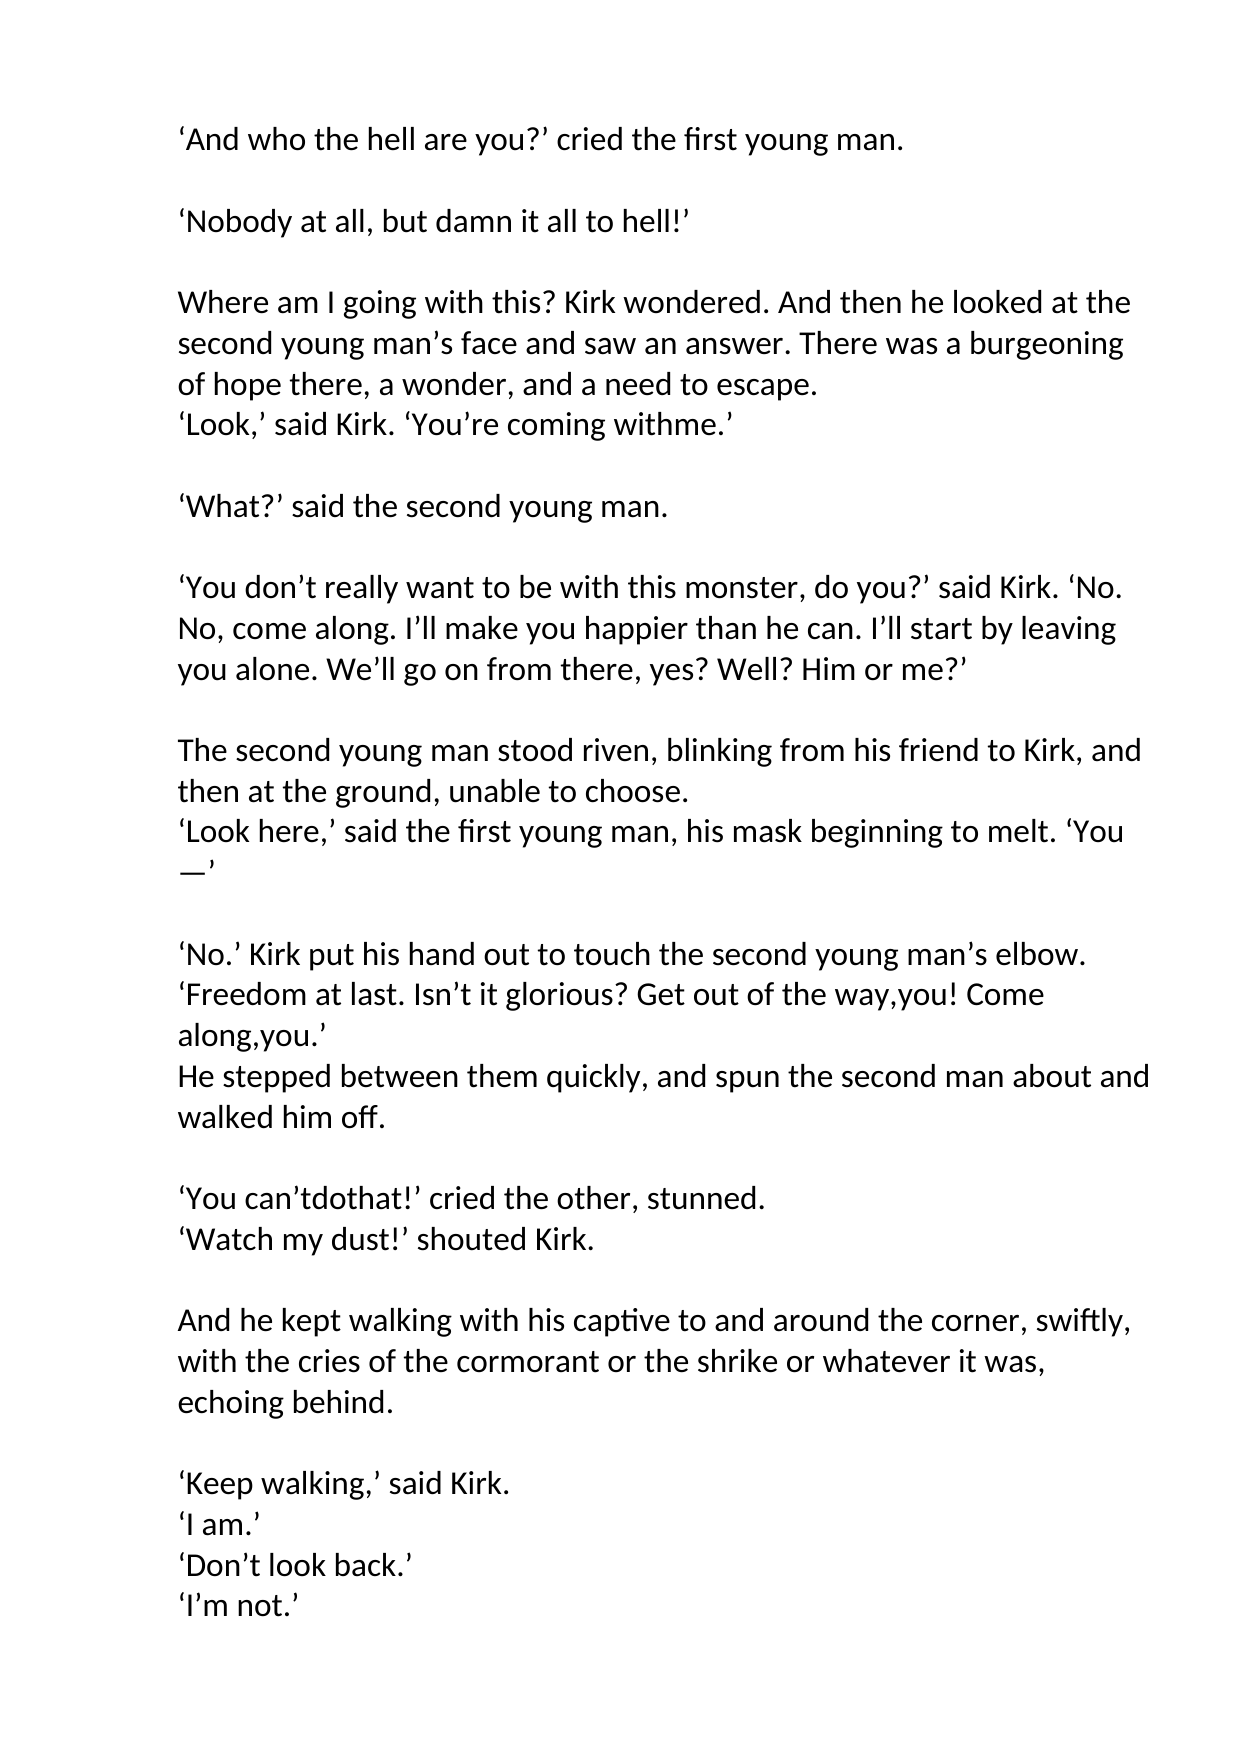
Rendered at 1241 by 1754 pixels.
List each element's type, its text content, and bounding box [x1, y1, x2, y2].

text ‘I’m not.’ [177, 1584, 1152, 1625]
text ‘Nobody at all, but damn it all to hell!’ [177, 199, 1152, 240]
text ‘You can’tdothat!’ cried the other, stunned. [177, 1177, 1152, 1218]
text ‘Look here,’ said the first young man, his mask beginning to melt. ‘You—’ [177, 811, 1152, 892]
text Where am I going with this? Kirk wondered. And then he looked at the second young man’s face and saw an answer. There was a burgeoning of hope there, a wonder, and a need to escape. [177, 281, 1152, 403]
text ‘And who the hell are you?’ cried the first young man. [177, 118, 1152, 159]
text ‘What?’ said the second young man. [177, 485, 1152, 525]
text ‘Keep walking,’ said Kirk. [177, 1462, 1152, 1503]
text He stepped between them quickly, and spun the second man about and walked him off. [177, 1055, 1152, 1136]
text ‘Watch my dust!’ shouted Kirk. [177, 1218, 1152, 1258]
text The second young man stood riven, blinking from his friend to Kirk, and then at the ground, unable to choose. [177, 729, 1152, 811]
text ‘No.’ Kirk put his hand out to touch the second young man’s elbow. ‘Freedom at last. Isn’t it glorious? Get out of the way,you! Come along,you.’ [177, 933, 1152, 1055]
text And he kept walking with his captive to and around the corner, swiftly, with the cries of the cormorant or the shrike or whatever it was, echoing behind. [177, 1299, 1152, 1421]
text ‘I am.’ [177, 1503, 1152, 1544]
text ‘Don’t look back.’ [177, 1544, 1152, 1584]
text ‘Look,’ said Kirk. ‘You’re coming withme.’ [177, 403, 1152, 444]
text ‘You don’t really want to be with this monster, do you?’ said Kirk. ‘No. No, come along. I’ll make you happier than he can. I’ll start by leaving you alone. We’ll go on from there, yes? Well? Him or me?’ [177, 566, 1152, 688]
